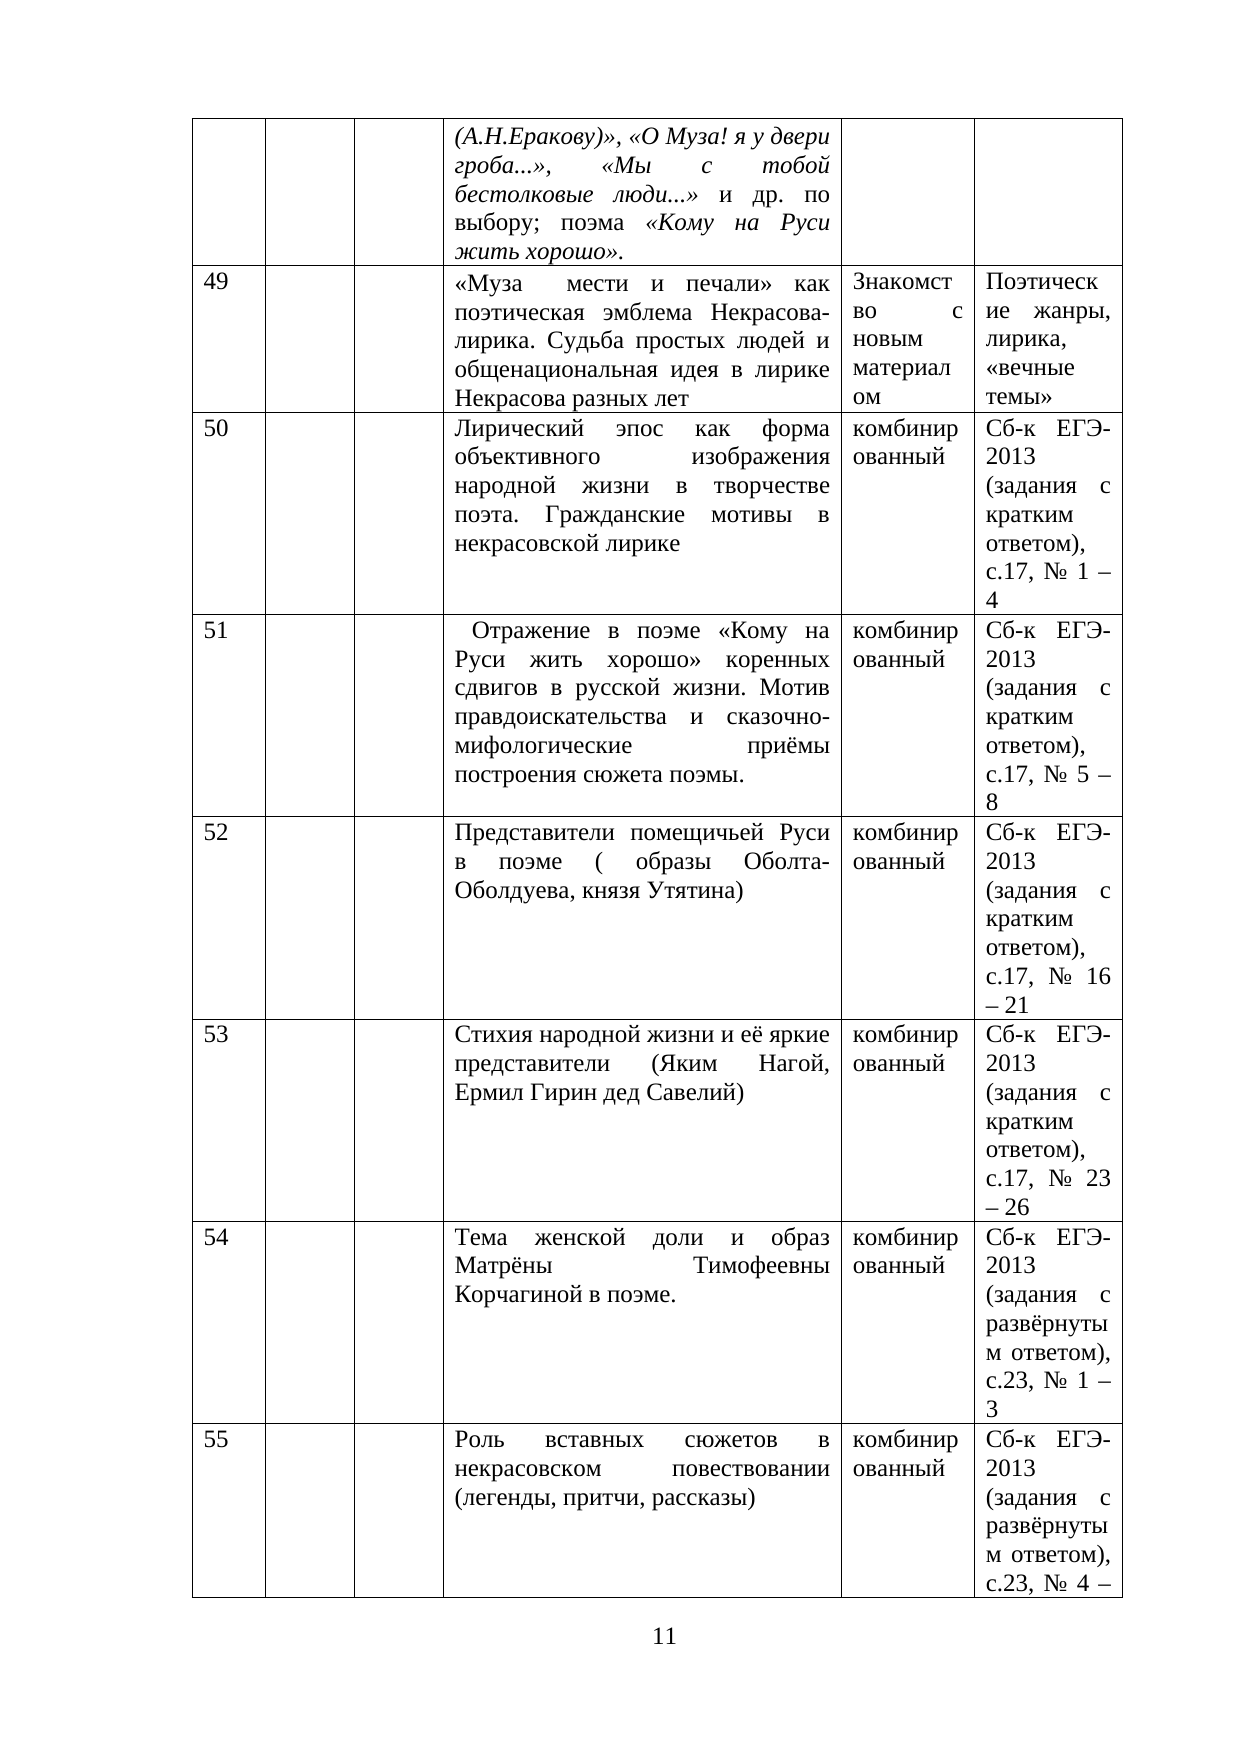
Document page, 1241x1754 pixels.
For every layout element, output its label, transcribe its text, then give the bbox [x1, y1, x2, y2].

table_cell «Муза мести и печали» как поэтическая эмблема Некрасова-лирика. Судьба простых людей и общенациональная идея в лирике Некрасова разных лет [444, 266, 841, 412]
table_cell 50 [193, 413, 265, 614]
table_cell Представители помещичьей Руси в поэме ( образы Оболта-Оболдуева, князя Утятина) [444, 817, 841, 1018]
table_cell [266, 266, 354, 412]
table_cell [266, 615, 354, 816]
table_cell 49 [193, 266, 265, 412]
table_cell комбинированный [842, 413, 974, 614]
table_cell 55 [193, 1424, 265, 1597]
table_cell [266, 1020, 354, 1221]
table_cell Сб-к ЕГЭ-2013 (задания с кратким ответом), с.17, № 23 – 26 [975, 1020, 1122, 1221]
table_cell Знакомство с новым материалом [842, 266, 974, 412]
table_cell [355, 1020, 443, 1221]
table_cell [355, 1222, 443, 1423]
table_cell [355, 266, 443, 412]
table_cell Поэтические жанры, лирика, «вечные темы» [975, 266, 1122, 412]
table_cell Сб-к ЕГЭ-2013 (задания с кратким ответом), с.17, № 1 – 4 [975, 413, 1122, 614]
table_cell [355, 817, 443, 1018]
table_cell комбинированный [842, 1424, 974, 1597]
table_cell комбинированный [842, 1020, 974, 1221]
table_cell Сб-к ЕГЭ-2013 (задания с кратким ответом), с.17, № 16 – 21 [975, 817, 1122, 1018]
table_cell [266, 413, 354, 614]
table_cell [975, 1424, 1122, 1597]
table_cell Сб-к ЕГЭ-2013 (задания с развёрнутым ответом), с.23, № 1 – 3 [975, 1222, 1122, 1423]
table_cell [355, 413, 443, 614]
table_cell 52 [193, 817, 265, 1018]
table_cell [266, 1222, 354, 1423]
table_cell 53 [193, 1020, 265, 1221]
table_cell Тема женской доли и образ Матрёны Тимофеевны Корчагиной в поэме. [444, 1222, 841, 1423]
table_cell 54 [193, 1222, 265, 1423]
table_cell комбинированный [842, 1222, 974, 1423]
table_cell [266, 817, 354, 1018]
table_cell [444, 119, 841, 265]
table_cell [355, 615, 443, 816]
table_cell 48 [193, 119, 265, 265]
table_cell [355, 119, 443, 265]
table_cell Стихия народной жизни и её яркие представители (Яким Нагой, Ермил Гирин дед Савелий) [444, 1020, 841, 1221]
table_cell Лирический эпос как форма объективного изображения народной жизни в творчестве поэта. Гражданские мотивы в некрасовской лирике [444, 413, 841, 614]
table_cell [266, 1424, 354, 1597]
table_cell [444, 1424, 841, 1597]
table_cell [842, 119, 974, 265]
table_cell комбинированный [842, 615, 974, 816]
table_cell комбинированный [842, 817, 974, 1018]
table_cell Отражение в поэме «Кому на Руси жить хорошо» коренных сдвигов в русской жизни. Мотив правдоискательства и сказочно-мифологические приёмы построения сюжета поэмы. [444, 615, 841, 816]
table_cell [975, 119, 1122, 265]
table_cell [355, 1424, 443, 1597]
table_cell Сб-к ЕГЭ-2013 (задания с кратким ответом), с.17, № 5 – 8 [975, 615, 1122, 816]
table_cell 51 [193, 615, 265, 816]
table_cell [266, 119, 354, 265]
